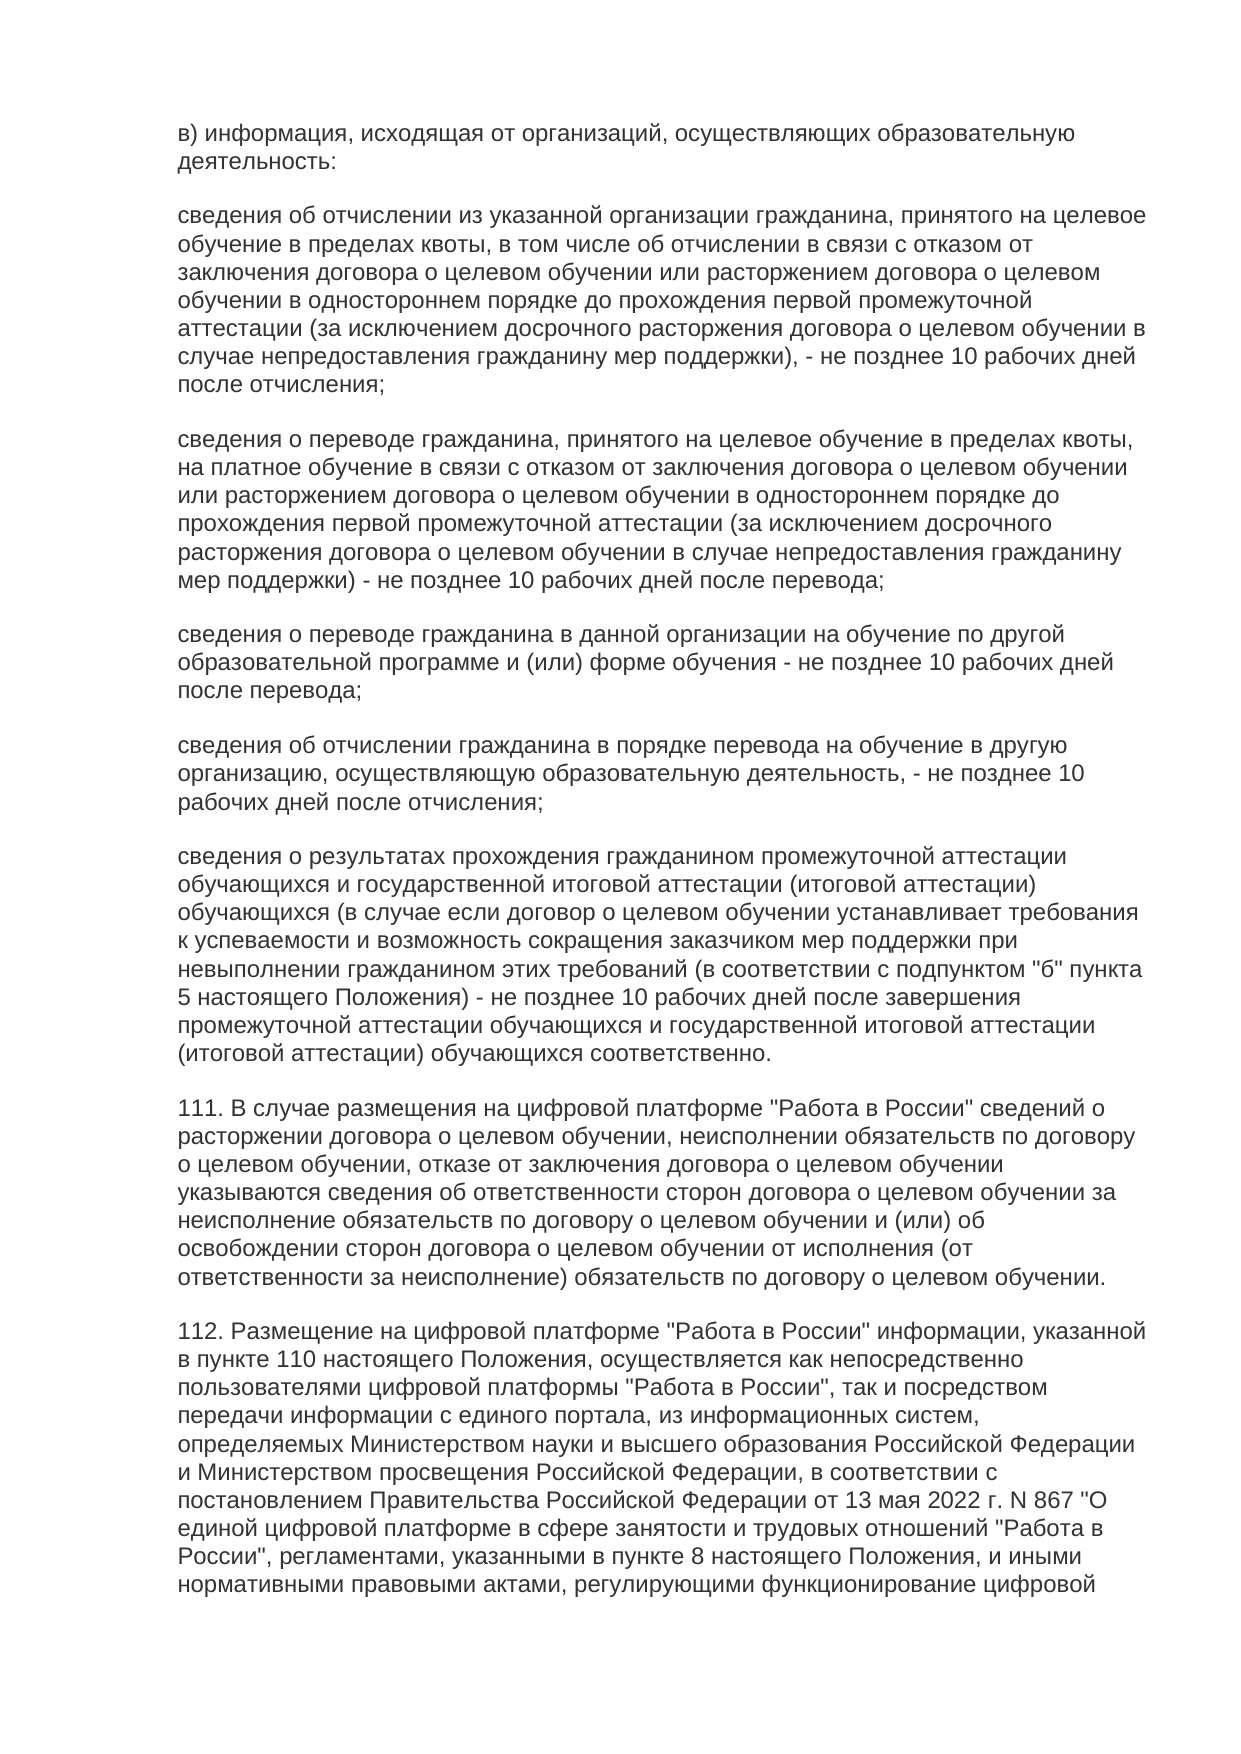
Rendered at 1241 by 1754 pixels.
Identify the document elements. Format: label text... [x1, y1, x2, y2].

text сведения об отчислении гражданина в порядке перевода на обучение в другую организацию, осуществляющую образовательную деятельность, - не позднее 10 рабочих дней после отчисления; [177, 731, 1152, 815]
text сведения о переводе гражданина, принятого на целевое обучение в пределах квоты, на платное обучение в связи с отказом от заключения договора о целевом обучении или расторжением договора о целевом обучении в одностороннем порядке до прохождения первой промежуточной аттестации (за исключением досрочного расторжения договора о целевом обучении в случае непредоставления гражданину мер поддержки) - не позднее 10 рабочих дней после перевода; [177, 424, 1152, 593]
text сведения о результатах прохождения гражданином промежуточной аттестации обучающихся и государственной итоговой аттестации (итоговой аттестации) обучающихся (в случае если договор о целевом обучении устанавливает требования к успеваемости и возможность сокращения заказчиком мер поддержки при невыполнении гражданином этих требований (в соответствии с подпунктом "б" пункта 5 настоящего Положения) - не позднее 10 рабочих дней после завершения промежуточной аттестации обучающихся и государственной итоговой аттестации (итоговой аттестации) обучающихся соответственно. [177, 842, 1152, 1067]
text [177, 1317, 1152, 1598]
text 111. В случае размещения на цифровой платформе "Работа в России" сведений о расторжении договора о целевом обучении, неисполнении обязательств по договору о целевом обучении, отказе от заключения договора о целевом обучении указываются сведения об ответственности сторон договора о целевом обучении за неисполнение обязательств по договору о целевом обучении и (или) об освобождении сторон договора о целевом обучении от исполнения (от ответственности за неисполнение) обязательств по договору о целевом обучении. [177, 1093, 1152, 1290]
text в) информация, исходящая от организаций, осуществляющих образовательную деятельность: [177, 118, 1152, 174]
text сведения о переводе гражданина в данной организации на обучение по другой образовательной программе и (или) форме обучения - не позднее 10 рабочих дней после перевода; [177, 620, 1152, 704]
text сведения об отчислении из указанной организации гражданина, принятого на целевое обучение в пределах квоты, в том числе об отчислении в связи с отказом от заключения договора о целевом обучении или расторжением договора о целевом обучении в одностороннем порядке до прохождения первой промежуточной аттестации (за исключением досрочного расторжения договора о целевом обучении в случае непредоставления гражданину мер поддержки), - не позднее 10 рабочих дней после отчисления; [177, 201, 1152, 398]
